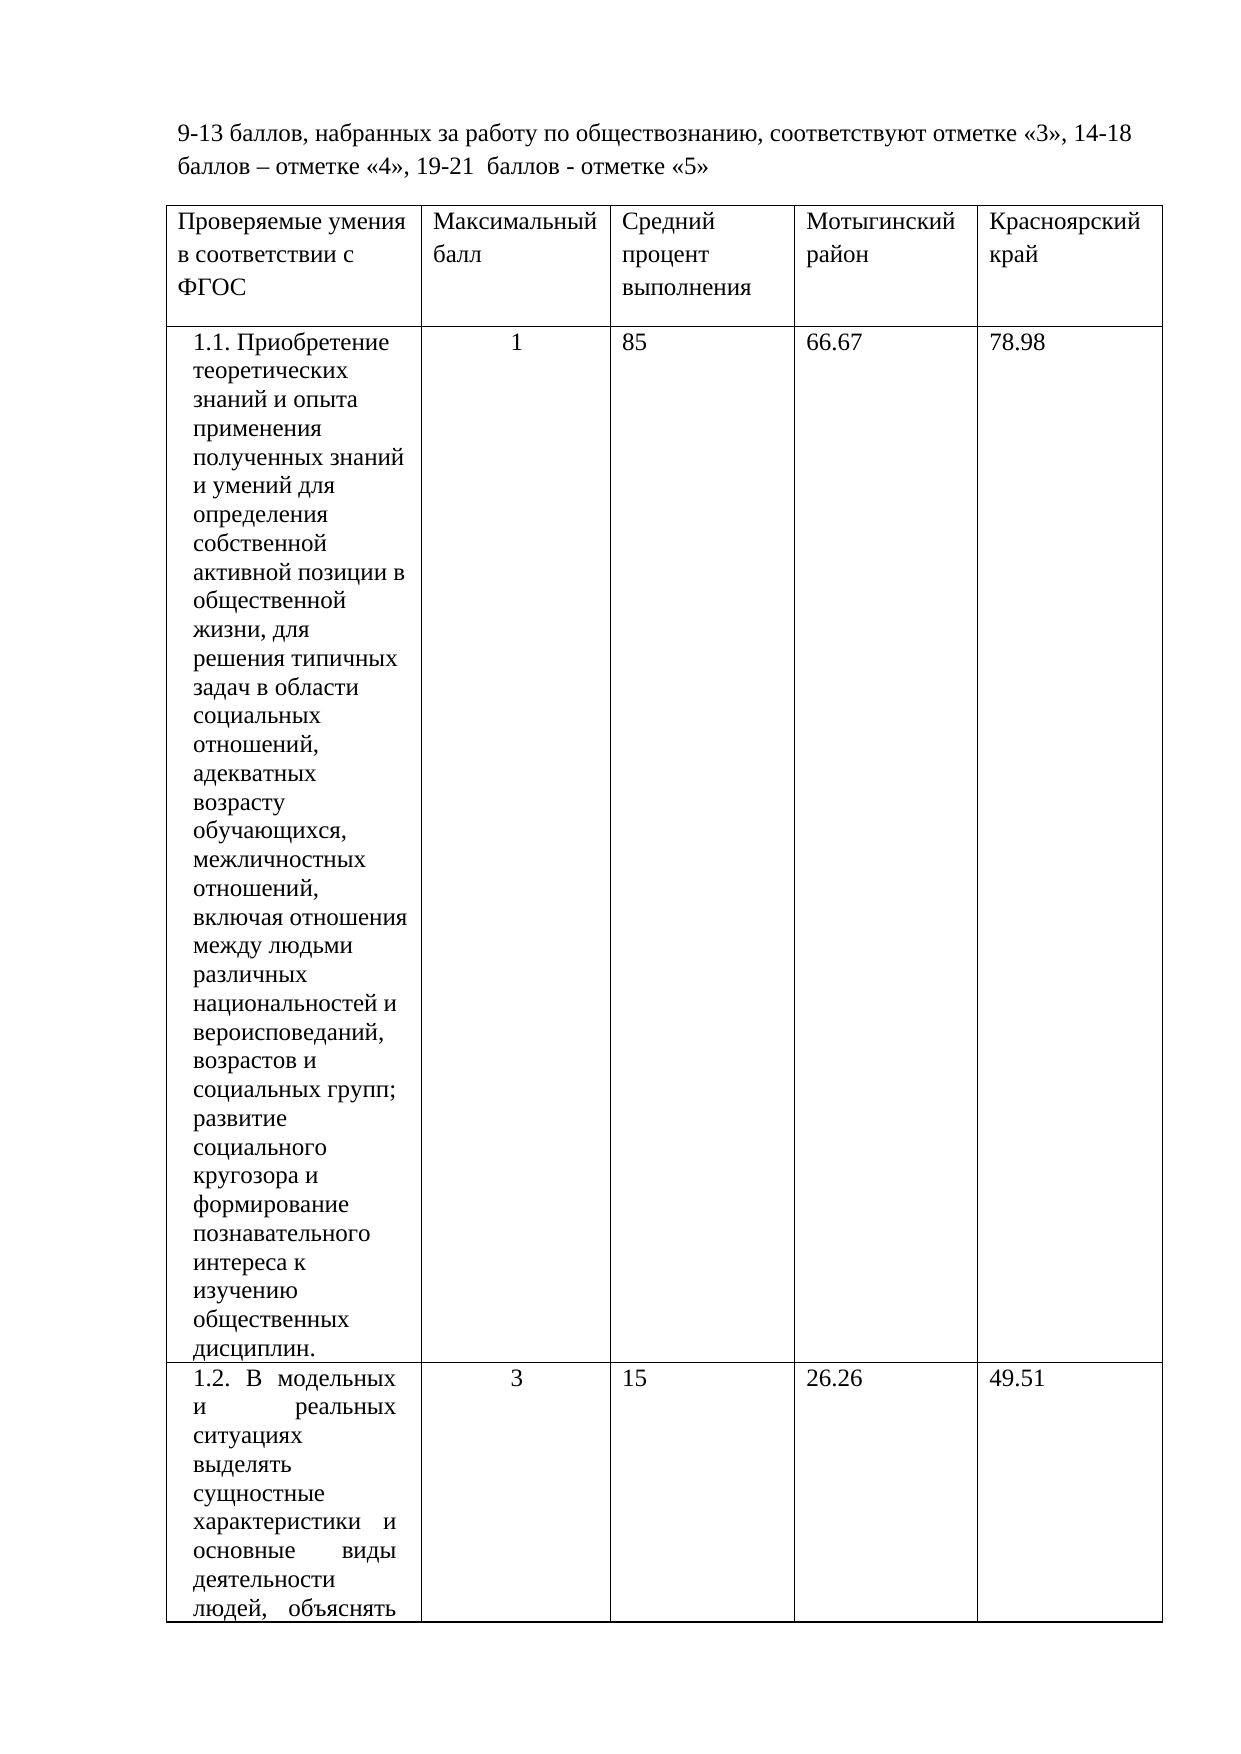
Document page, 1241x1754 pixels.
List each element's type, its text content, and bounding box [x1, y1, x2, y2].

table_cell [167, 1363, 421, 1621]
table_cell 15 [611, 1363, 794, 1621]
table_cell 3 [422, 1363, 610, 1621]
table_cell 78.98 [978, 327, 1162, 1362]
table_header Мотыгинский район [795, 206, 977, 326]
table_cell 26.26 [795, 1363, 977, 1621]
table_cell 1.1. Приобретение теоретических знаний и опыта применения полученных знаний и умений для определения собственной активной позиции в общественной жизни, для решения типичных задач в области социальных отношений, адекватных возрасту обучающихся, межличностных отношений, включая отношения между людьми различных национальностей и вероисповеданий, возрастов и социальных групп; развитие социального кругозора и формирование познавательного интереса к изучению общественных дисциплин. [167, 327, 421, 1362]
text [177, 118, 1152, 180]
table_header Максимальный балл [422, 206, 610, 326]
table_cell 1 [422, 327, 610, 1362]
table_cell 85 [611, 327, 794, 1362]
table_cell 49.51 [978, 1363, 1162, 1621]
table_header Проверяемые умения в соответствии с ФГОС [167, 206, 421, 326]
table_header Средний процент выполнения [611, 206, 794, 326]
table_header Красноярский край [978, 206, 1162, 326]
table_cell 66.67 [795, 327, 977, 1362]
